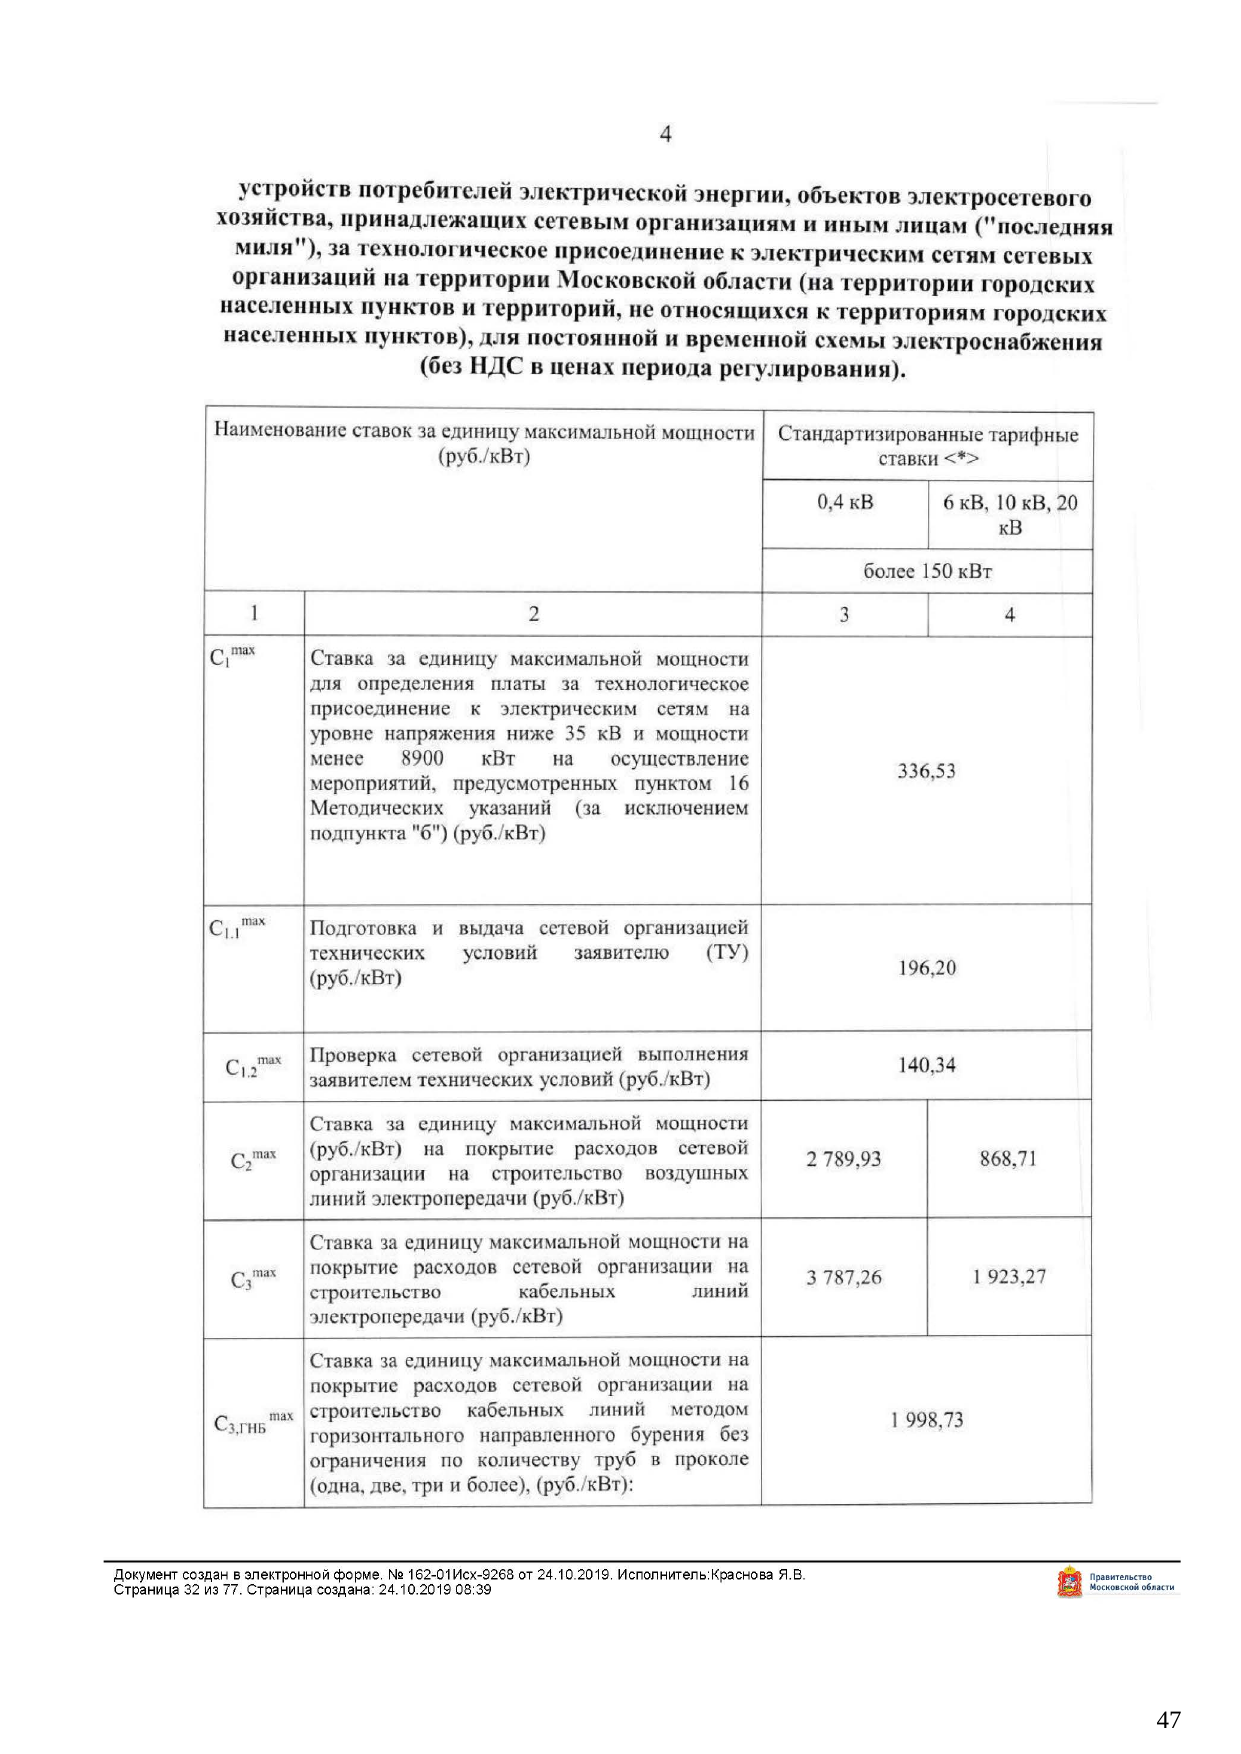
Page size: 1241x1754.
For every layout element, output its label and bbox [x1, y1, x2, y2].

picture [103, 88, 1181, 1612]
